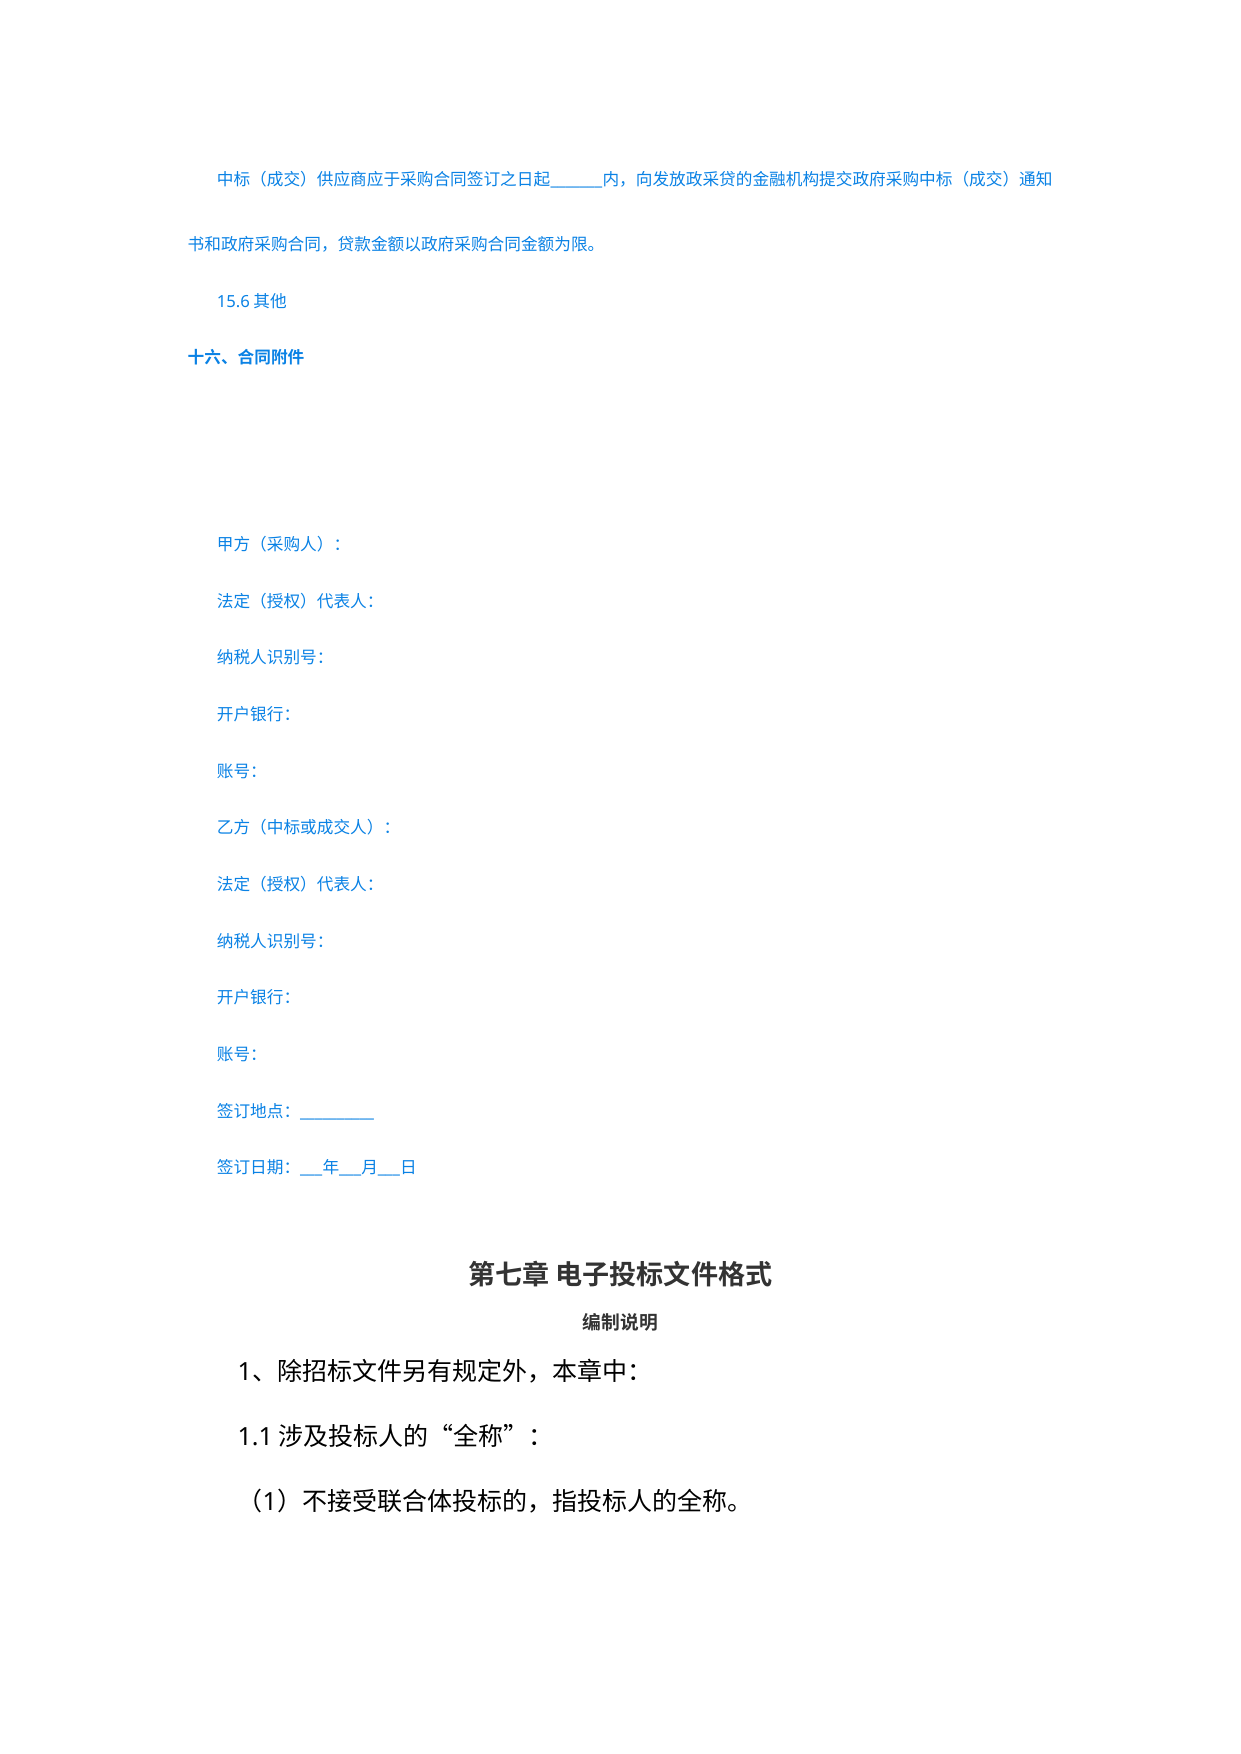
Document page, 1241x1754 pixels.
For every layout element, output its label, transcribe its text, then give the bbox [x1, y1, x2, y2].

text 签订日期：___年___月___日 [187, 1151, 1053, 1183]
text 十六、合同附件 [187, 340, 1053, 373]
text 1、除招标文件另有规定外，本章中： [187, 1337, 1053, 1402]
text 纳税人识别号： [187, 640, 1053, 673]
text 开户银行： [187, 697, 1053, 729]
text 签订地点：__________ [187, 1094, 1053, 1126]
text 法定（授权）代表人： [187, 867, 1053, 899]
text 纳税人识别号： [187, 924, 1053, 956]
text 1.1涉及投标人的“全称”： [187, 1402, 1053, 1467]
text 账号： [187, 754, 1053, 786]
text （1）不接受联合体投标的，指投标人的全称。 [187, 1467, 1053, 1532]
text 第七章 电子投标文件格式 [187, 1240, 1053, 1305]
text 15.6其他 [187, 284, 1053, 316]
text 中标（成交）供应商应于采购合同签订之日起_______内，向发放政采贷的金融机构提交政府采购中标（成交）通知书和政府采购合同，贷款金额以政府采购合同金额为限。 [187, 162, 1053, 259]
text 账号： [187, 1037, 1053, 1069]
text 甲方（采购人）： [187, 527, 1053, 559]
text 编制说明 [187, 1305, 1053, 1337]
text 法定（授权）代表人： [187, 584, 1053, 616]
text 开户银行： [187, 980, 1053, 1013]
text 乙方（中标或成交人）： [187, 810, 1053, 843]
